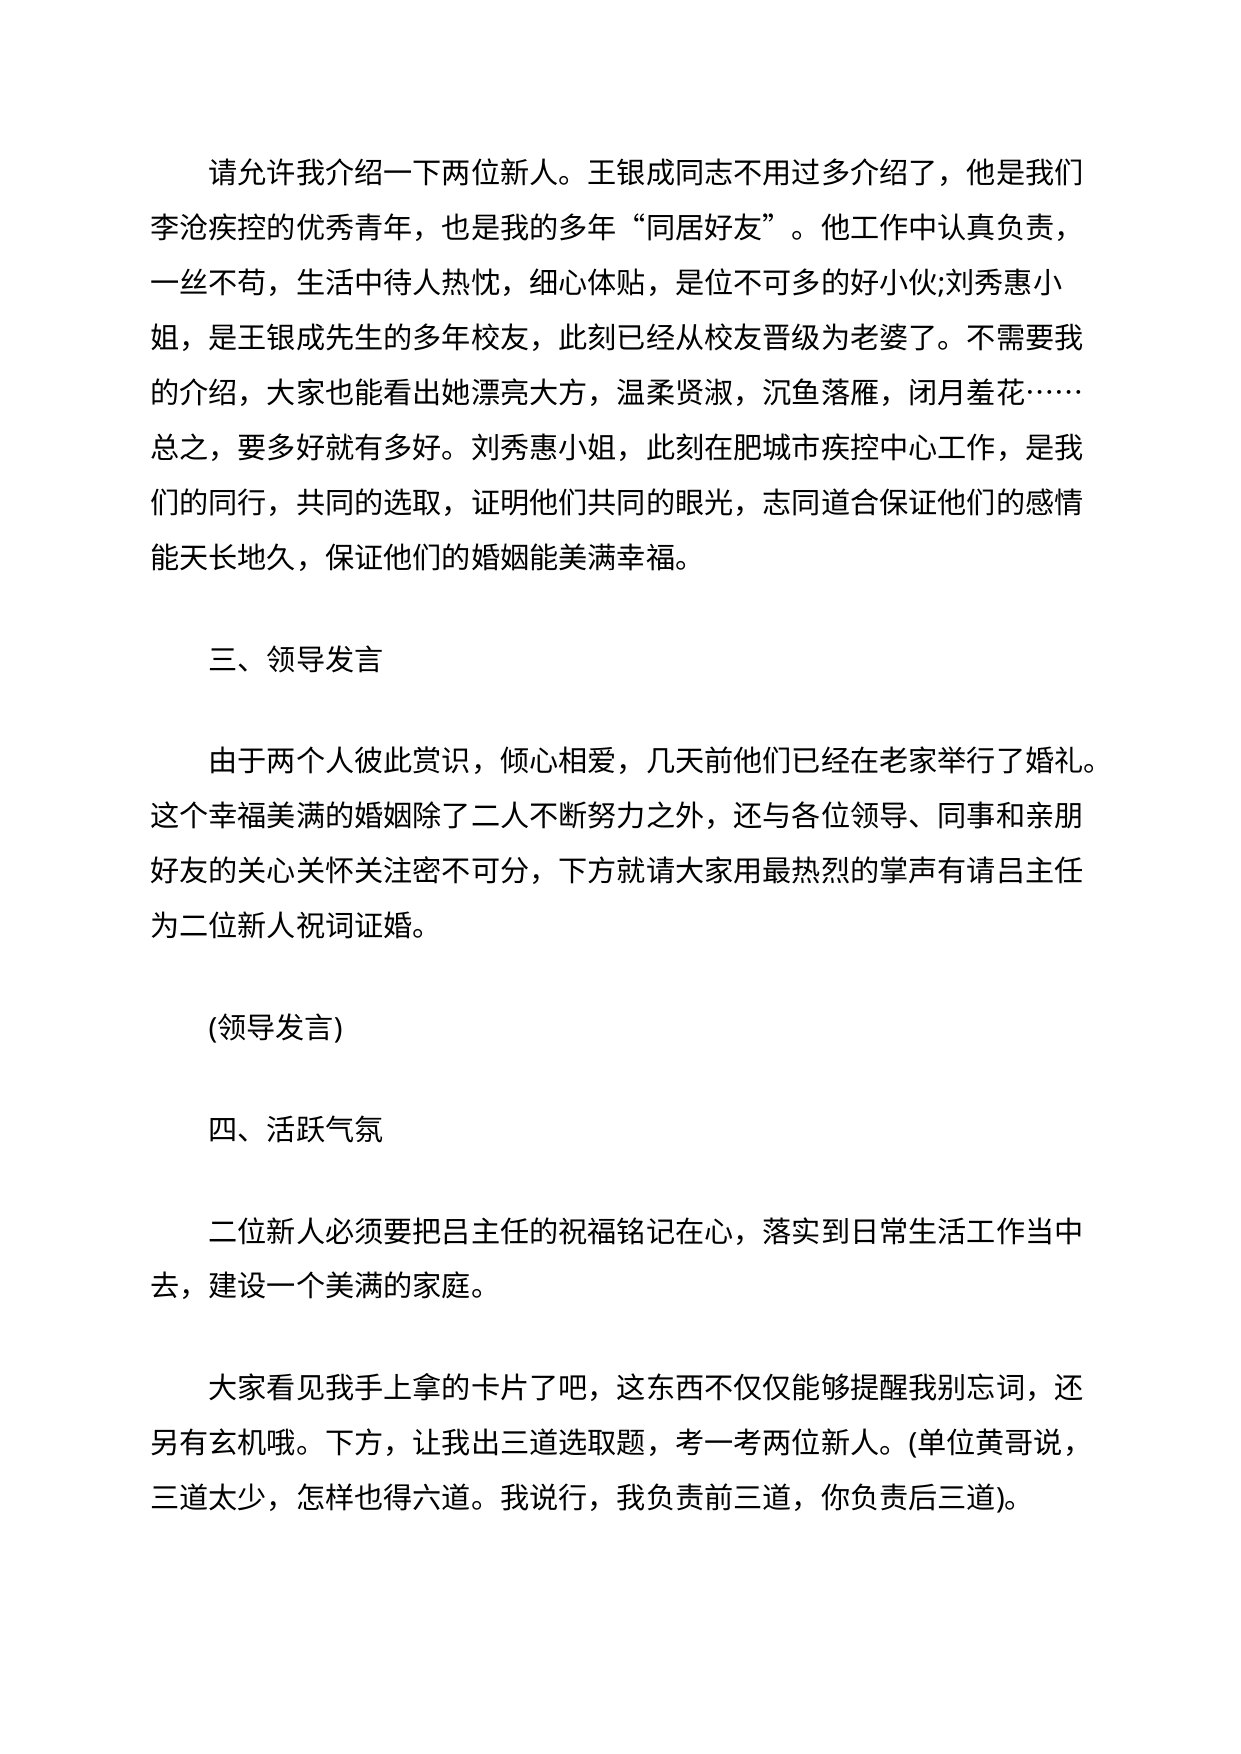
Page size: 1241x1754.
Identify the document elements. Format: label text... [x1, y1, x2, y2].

text 二位新人必须要把吕主任的祝福铭记在心，落实到日常生活工作当中去，建设一个美满的家庭。 [150, 1208, 1090, 1305]
text 请允许我介绍一下两位新人。王银成同志不用过多介绍了，他是我们李沧疾控的优秀青年，也是我的多年“同居好友”。他工作中认真负责，一丝不苟，生活中待人热忱，细心体贴，是位不可多的好小伙;刘秀惠小姐，是王银成先生的多年校友，此刻已经从校友晋级为老婆了。不需要我的介绍，大家也能看出她漂亮大方，温柔贤淑，沉鱼落雁，闭月羞花……总之，要多好就有多好。刘秀惠小姐，此刻在肥城市疾控中心工作，是我们的同行，共同的选取，证明他们共同的眼光，志同道合保证他们的感情能天长地久，保证他们的婚姻能美满幸福。 [150, 150, 1090, 577]
text 三、领导发言 [150, 636, 1090, 678]
text 四、活跃气氛 [150, 1106, 1090, 1149]
text 大家看见我手上拿的卡片了吧，这东西不仅仅能够提醒我别忘词，还另有玄机哦。下方，让我出三道选取题，考一考两位新人。(单位黄哥说，三道太少，怎样也得六道。我说行，我负责前三道，你负责后三道)。 [150, 1365, 1090, 1517]
text 由于两个人彼此赏识，倾心相爱，几天前他们已经在老家举行了婚礼。这个幸福美满的婚姻除了二人不断努力之外，还与各位领导、同事和亲朋好友的关心关怀关注密不可分，下方就请大家用最热烈的掌声有请吕主任为二位新人祝词证婚。 [150, 738, 1090, 945]
text (领导发言) [150, 1004, 1090, 1047]
